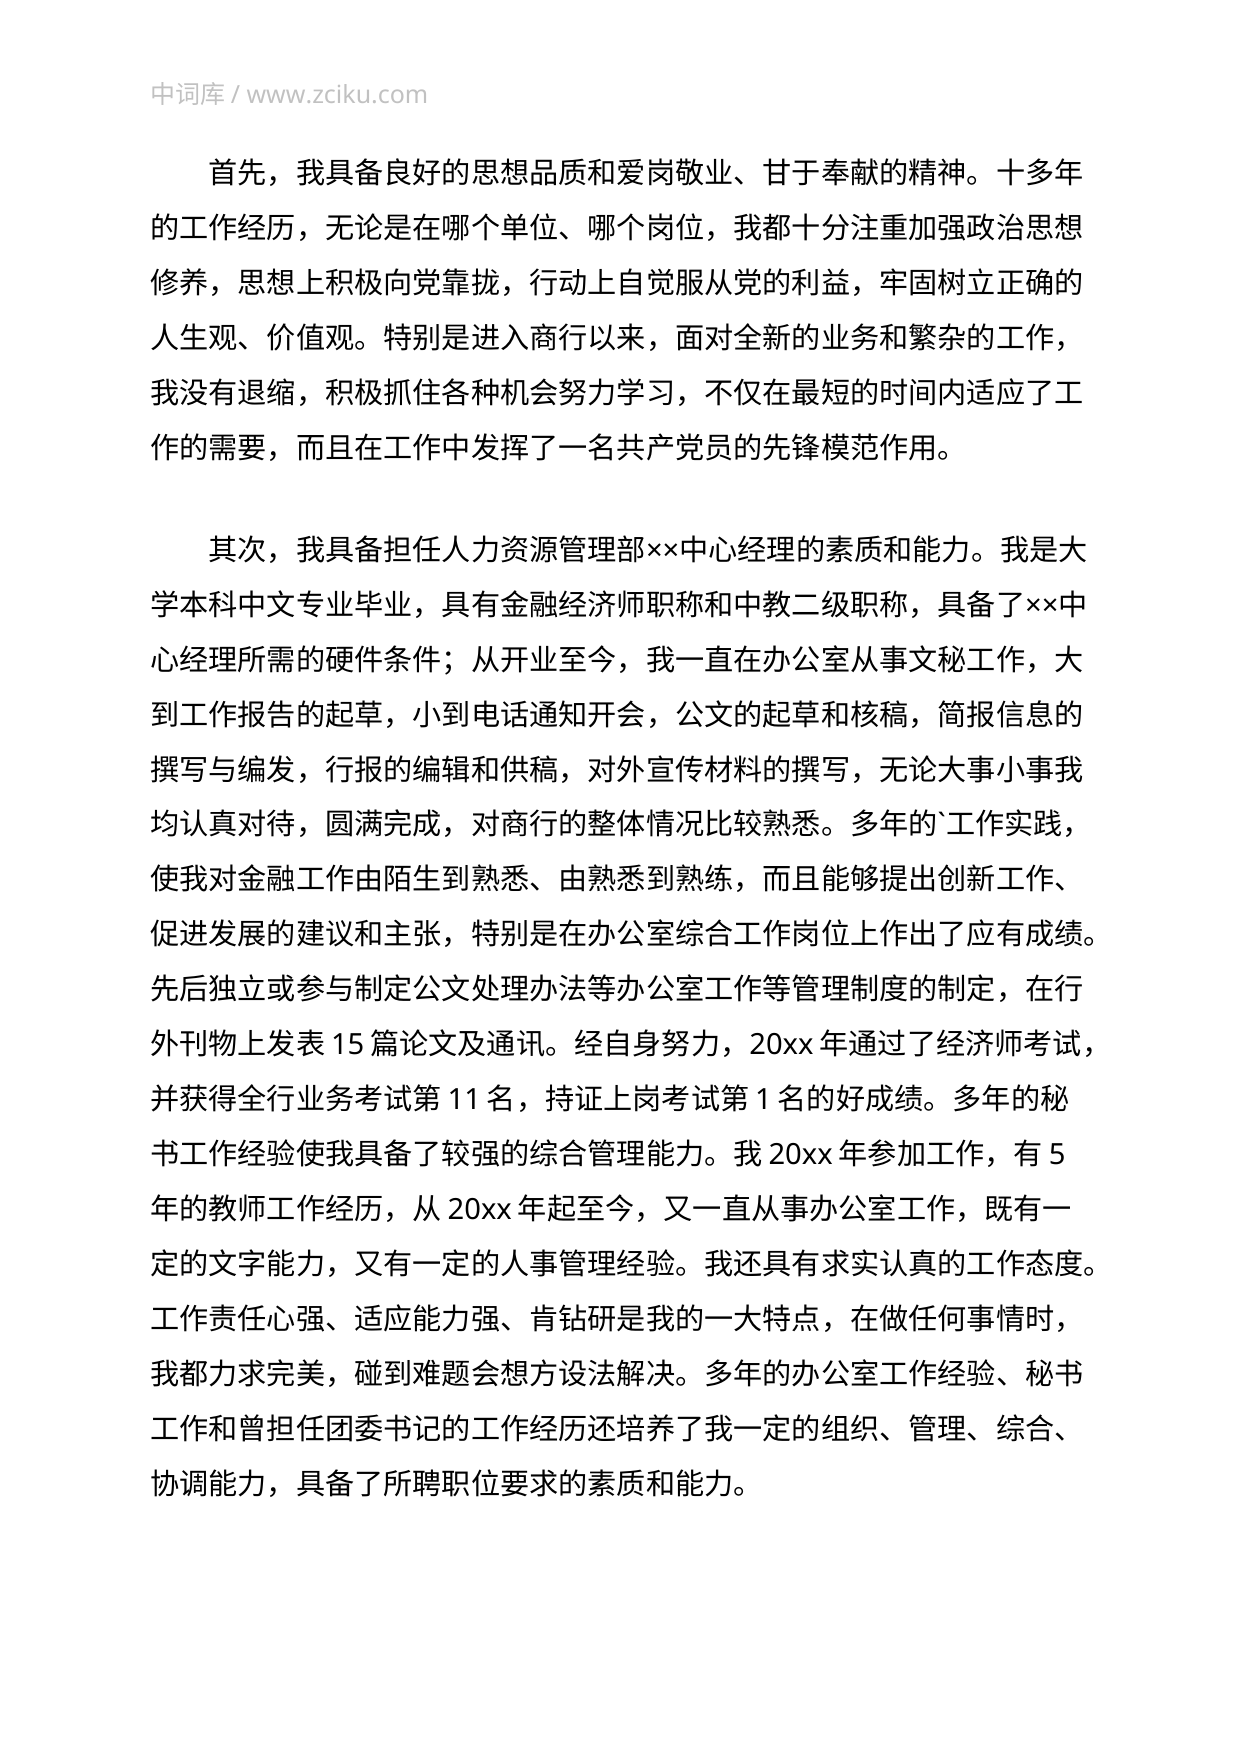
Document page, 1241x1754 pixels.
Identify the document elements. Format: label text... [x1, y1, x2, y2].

text 其次，我具备担任人力资源管理部××中心经理的素质和能力。我是大学本科中文专业毕业，具有金融经济师职称和中教二级职称，具备了××中心经理所需的硬件条件；从开业至今，我一直在办公室从事文秘工作，大到工作报告的起草，小到电话通知开会，公文的起草和核稿，简报信息的撰写与编发，行报的编辑和供稿，对外宣传材料的撰写，无论大事小事我均认真对待，圆满完成，对商行的整体情况比较熟悉。多年的`工作实践，使我对金融工作由陌生到熟悉、由熟悉到熟练，而且能够提出创新工作、促进发展的建议和主张，特别是在办公室综合工作岗位上作出了应有成绩。先后独立或参与制定公文处理办法等办公室工作等管理制度的制定，在行外刊物上发表15篇论文及通讯。经自身努力，20xx年通过了经济师考试，并获得全行业务考试第11名，持证上岗考试第1名的好成绩。多年的秘书工作经验使我具备了较强的综合管理能力。我20xx年参加工作，有5年的教师工作经历，从20xx年起至今，又一直从事办公室工作，既有一定的文字能力，又有一定的人事管理经验。我还具有求实认真的工作态度。工作责任心强、适应能力强、肯钻研是我的一大特点，在做任何事情时，我都力求完美，碰到难题会想方设法解决。多年的办公室工作经验、秘书工作和曾担任团委书记的工作经历还培养了我一定的组织、管理、综合、协调能力，具备了所聘职位要求的素质和能力。 [150, 526, 1090, 1502]
text 首先，我具备良好的思想品质和爱岗敬业、甘于奉献的精神。十多年的工作经历，无论是在哪个单位、哪个岗位，我都十分注重加强政治思想修养，思想上积极向党靠拢，行动上自觉服从党的利益，牢固树立正确的人生观、价值观。特别是进入商行以来，面对全新的业务和繁杂的工作，我没有退缩，积极抓住各种机会努力学习，不仅在最短的时间内适应了工作的需要，而且在工作中发挥了一名共产党员的先锋模范作用。 [150, 150, 1090, 467]
